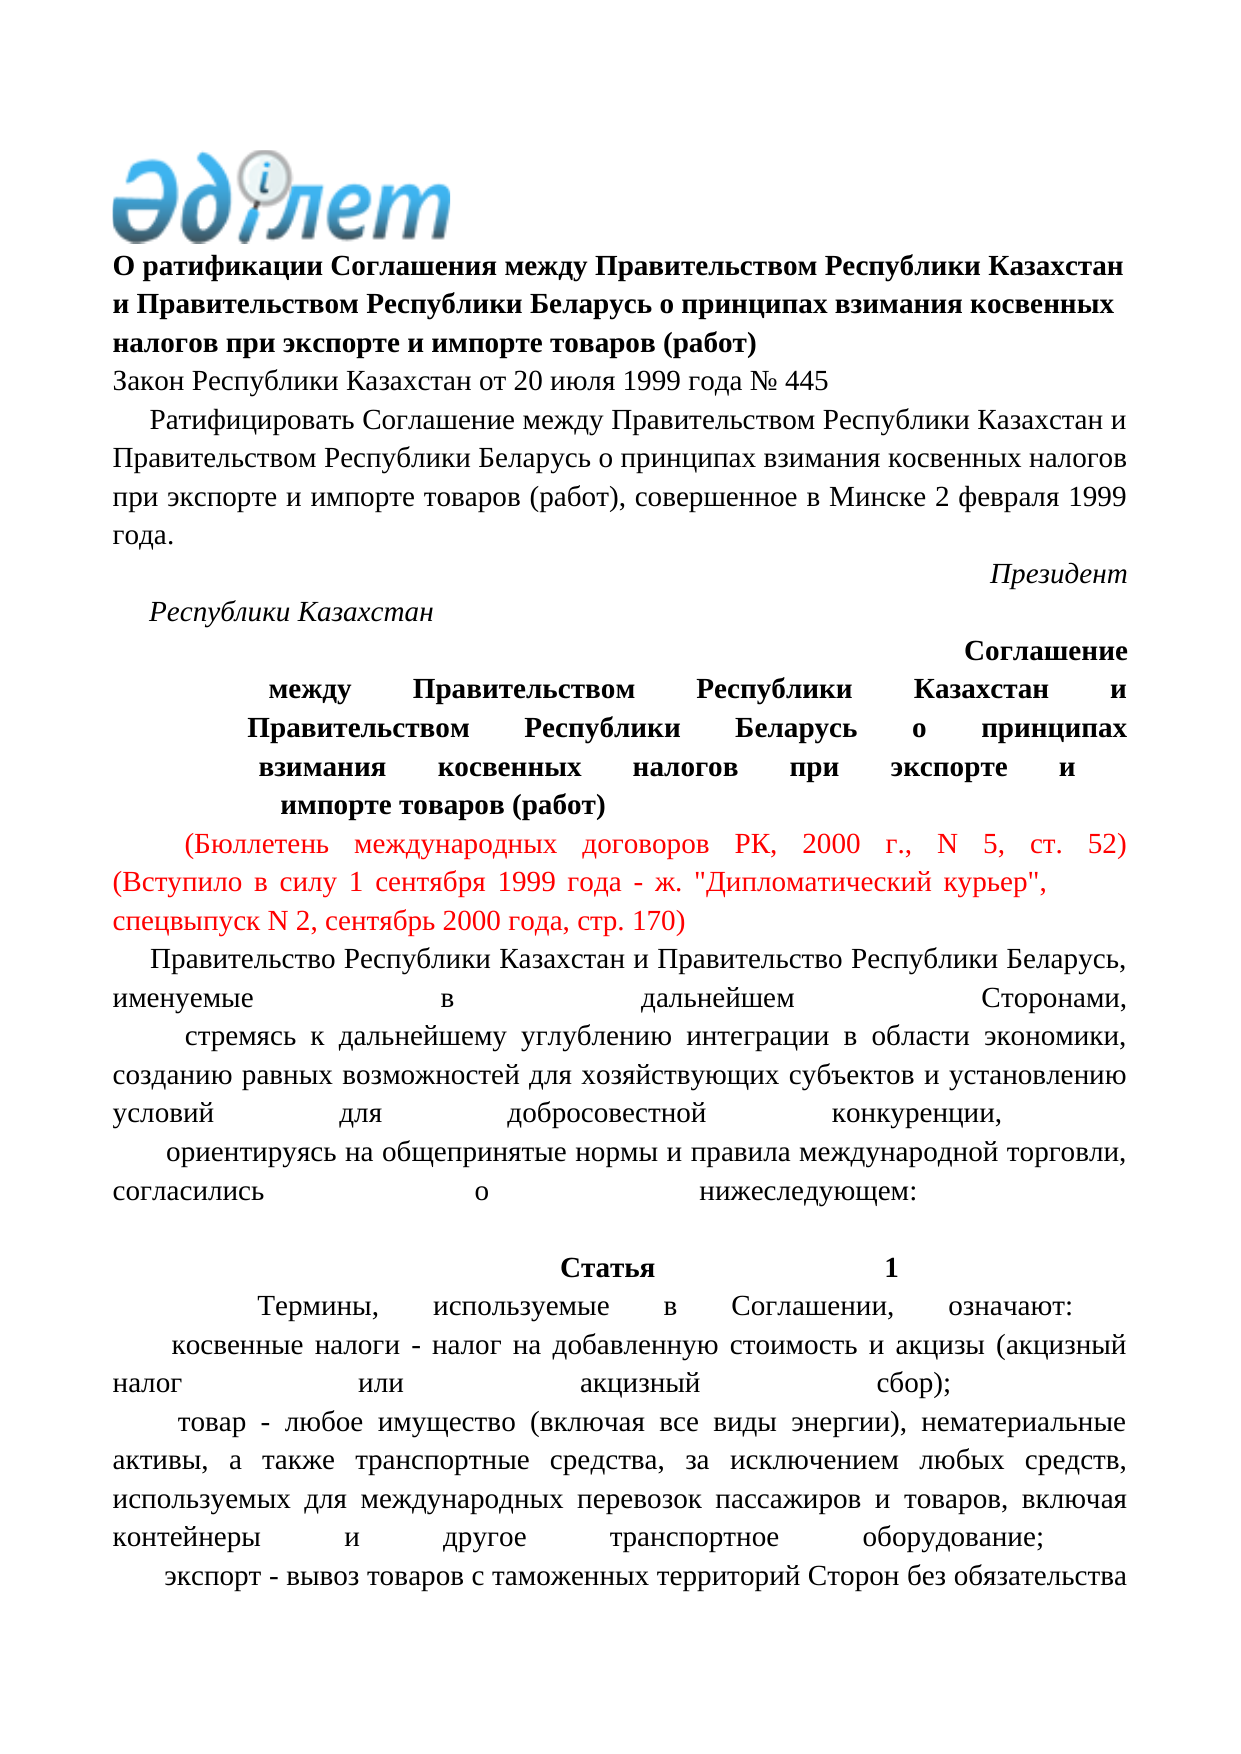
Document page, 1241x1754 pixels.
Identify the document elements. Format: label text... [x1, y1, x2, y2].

picture [112, 150, 451, 244]
text Ратифицировать Соглашение между Правительством Республики Казахстан и Правительством Республики Беларусь о принципах взимания косвенных налогов при экспорте и импорте товаров (работ), совершенное в Минске 2 февраля 1999 года. [112, 402, 1128, 551]
text Президент Республики Казахстан [112, 556, 1128, 628]
text Закон Республики Казахстан от 20 июля 1999 года № 445 [112, 363, 1128, 397]
text Соглашение между Правительством Республики Казахстан и Правительством Республики Беларусь о принципах взимания косвенных налогов при экспорте и импорте товаров (работ) [112, 633, 1128, 821]
text (Бюллетень международных договоров РК, 2000 г., N 5, ст. 52) (Вступило в силу 1 сентября 1999 года - ж. "Дипломатический курьер", спецвыпуск N 2, сентябрь 2000 года, стр. 170) [112, 826, 1128, 936]
text О ратификации Соглашения между Правительством Республики Казахстан и Правительством Республики Беларусь о принципах взимания косвенных налогов при экспорте и импорте товаров (работ) [112, 248, 1128, 358]
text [112, 941, 1128, 1592]
